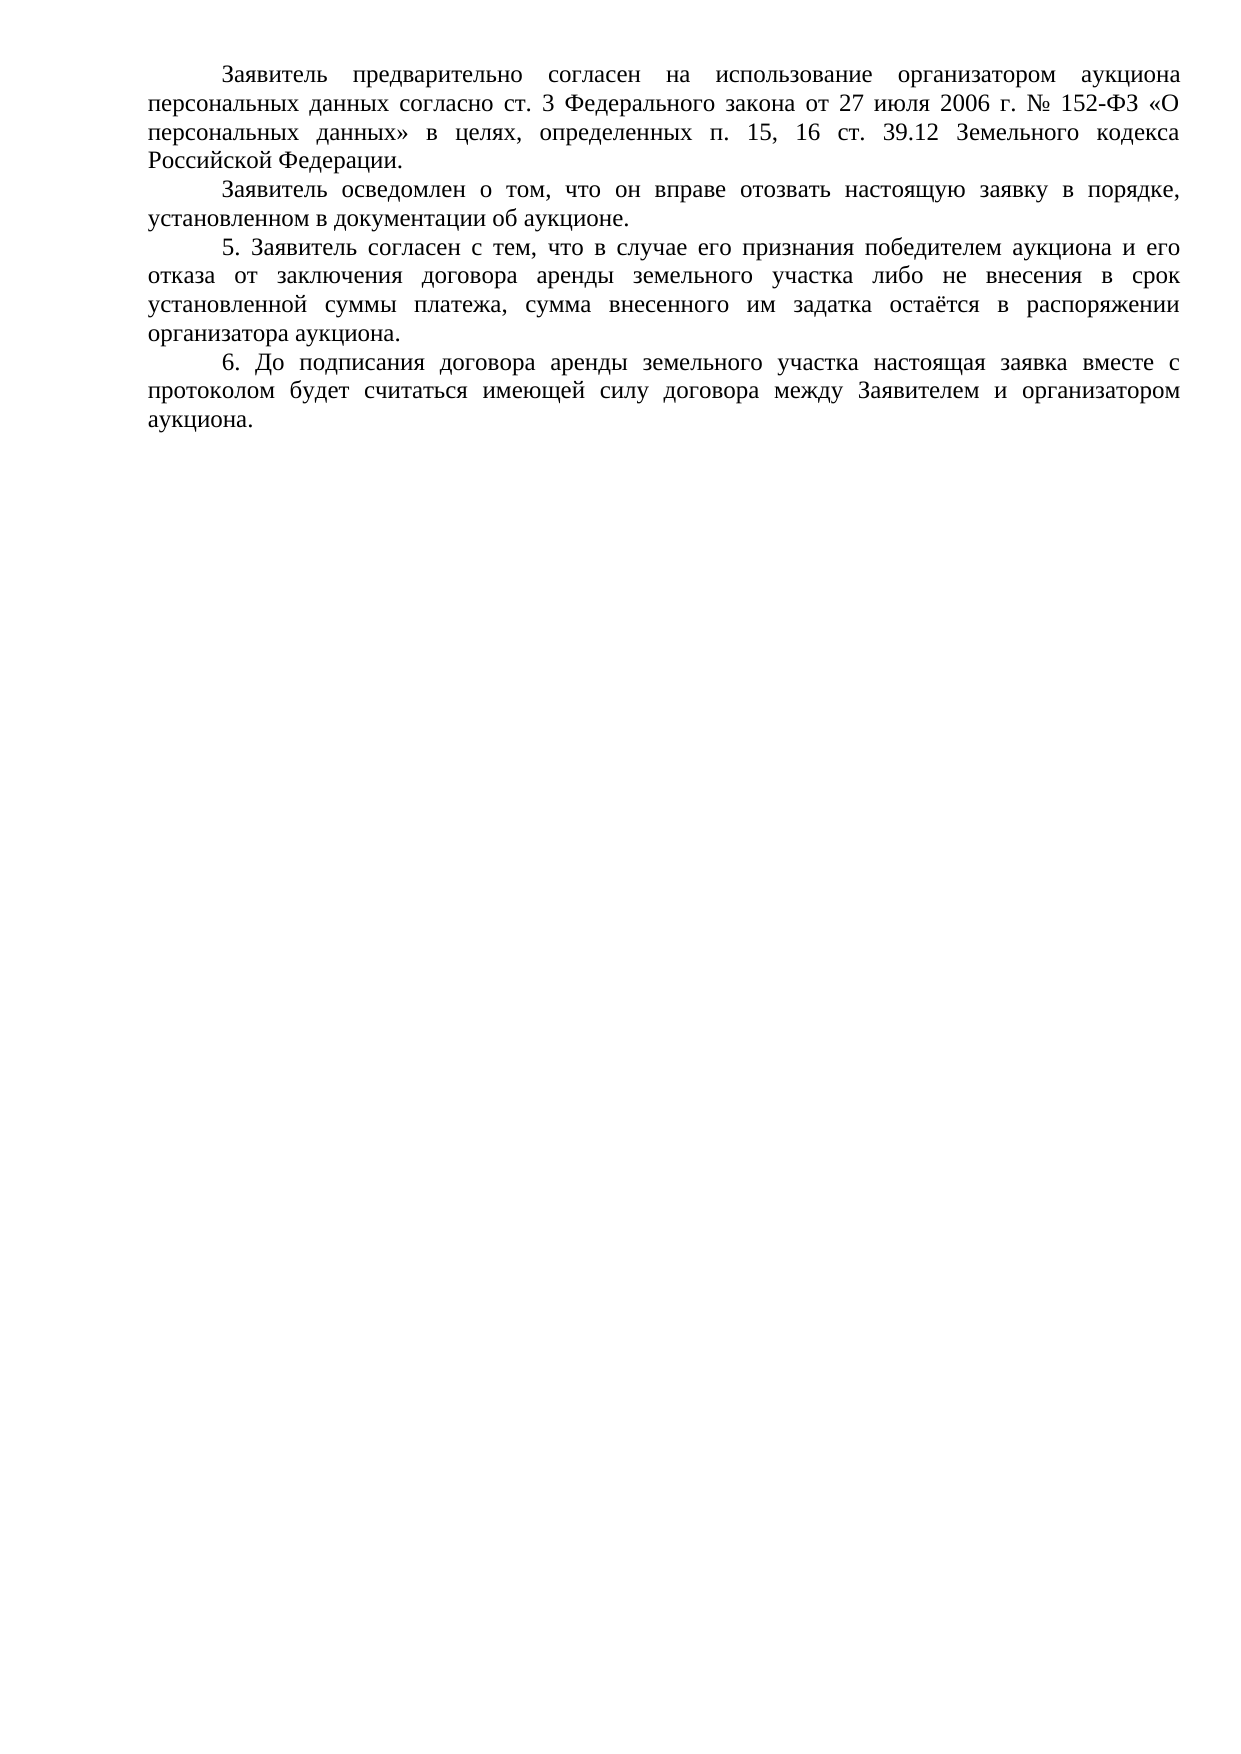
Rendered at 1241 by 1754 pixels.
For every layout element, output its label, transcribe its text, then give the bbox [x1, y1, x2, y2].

text 6. До подписания договора аренды земельного участка настоящая заявка вместе с протоколом будет считаться имеющей силу договора между Заявителем и организатором аукциона. [148, 347, 1181, 433]
text Заявитель осведомлен о том, что он вправе отозвать настоящую заявку в порядке, установленном в документации об аукционе. [148, 174, 1181, 232]
text Заявитель предварительно согласен на использование организатором аукциона персональных данных согласно ст. 3 Федерального закона от 27 июля 2006 г. № 152-ФЗ «О персональных данных» в целях, определенных п. 15, 16 ст. 39.12 Земельного кодекса Российской Федерации. [148, 59, 1181, 174]
text 5. Заявитель согласен с тем, что в случае его признания победителем аукциона и его отказа от заключения договора аренды земельного участка либо не внесения в срок установленной суммы платежа, сумма внесенного им задатка остаётся в распоряжении организатора аукциона. [148, 232, 1181, 347]
